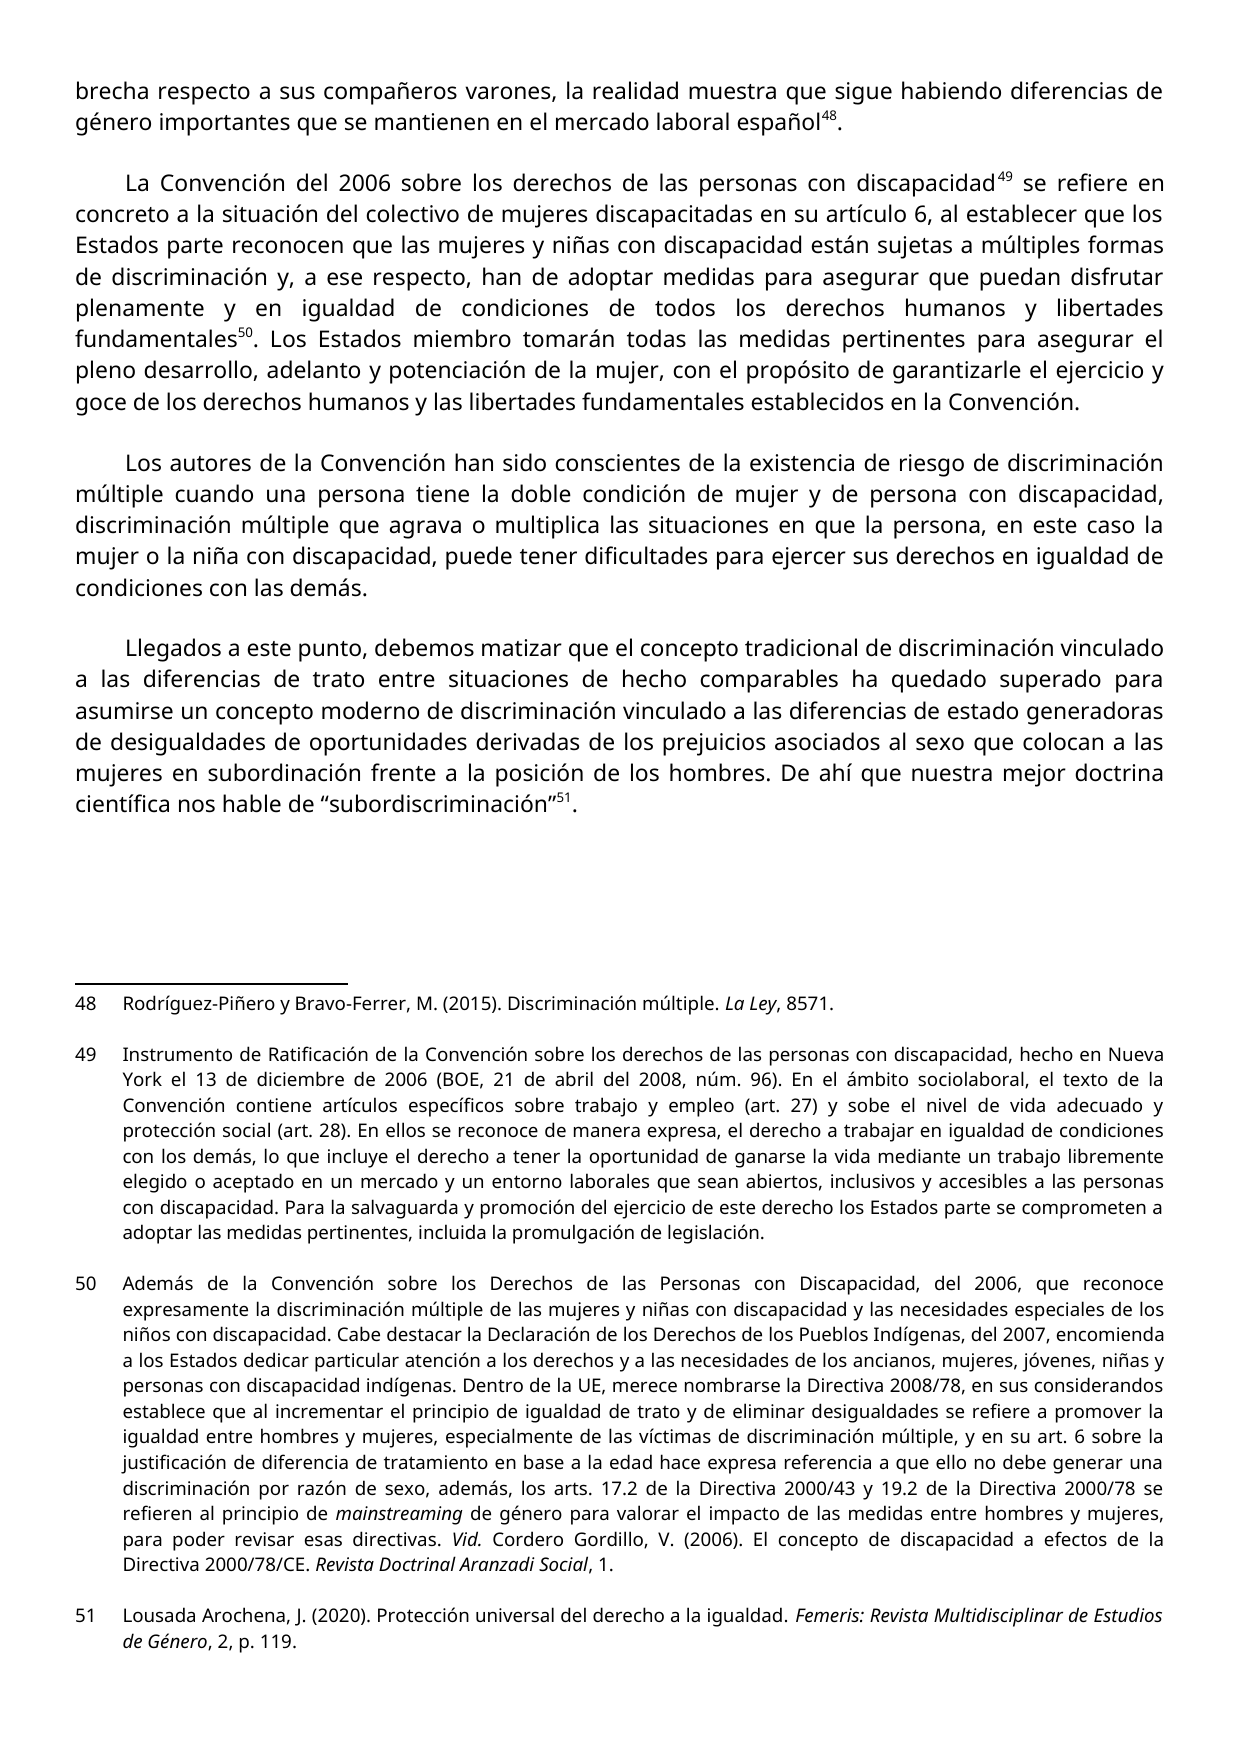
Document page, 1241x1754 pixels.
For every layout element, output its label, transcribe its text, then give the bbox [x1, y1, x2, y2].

text La doble discriminación que sufren las mujeres con discapacidad ha sido objeto de estudio a nivel nacional e internacional. Aunque parece que en la situación actual, y por los datos estadísticos expuestos, las mujeres presentan mejores indicadores en la participación laboral y una menor brecha respecto a sus compañeros varones, la realidad muestra que sigue habiendo diferencias de género importantes que se mantienen en el mercado laboral español. [75, 75, 1165, 137]
text Los autores de la Convención han sido conscientes de la existencia de riesgo de discriminación múltiple cuando una persona tiene la doble condición de mujer y de persona con discapacidad, discriminación múltiple que agrava o multiplica las situaciones en que la persona, en este caso la mujer o la niña con discapacidad, puede tener dificultades para ejercer sus derechos en igualdad de condiciones con las demás. [75, 446, 1165, 603]
text Llegados a este punto, debemos matizar que el concepto tradicional de discriminación vinculado a las diferencias de trato entre situaciones de hecho comparables ha quedado superado para asumirse un concepto moderno de discriminación vinculado a las diferencias de estado generadoras de desigualdades de oportunidades derivadas de los prejuicios asociados al sexo que colocan a las mujeres en subordinación frente a la posición de los hombres. De ahí que nuestra mejor doctrina científica nos hable de “subordiscriminación”. [75, 632, 1165, 820]
text La Convención del 2006 sobre los derechos de las personas con discapacidad se refiere en concreto a la situación del colectivo de mujeres discapacitadas en su artículo 6, al establecer que los Estados parte reconocen que las mujeres y niñas con discapacidad están sujetas a múltiples formas de discriminación y, a ese respecto, han de adoptar medidas para asegurar que puedan disfrutar plenamente y en igualdad de condiciones de todos los derechos humanos y libertades fundamentales. Los Estados miembro tomarán todas las medidas pertinentes para asegurar el pleno desarrollo, adelanto y potenciación de la mujer, con el propósito de garantizarle el ejercicio y goce de los derechos humanos y las libertades fundamentales establecidos en la Convención. [75, 167, 1165, 417]
